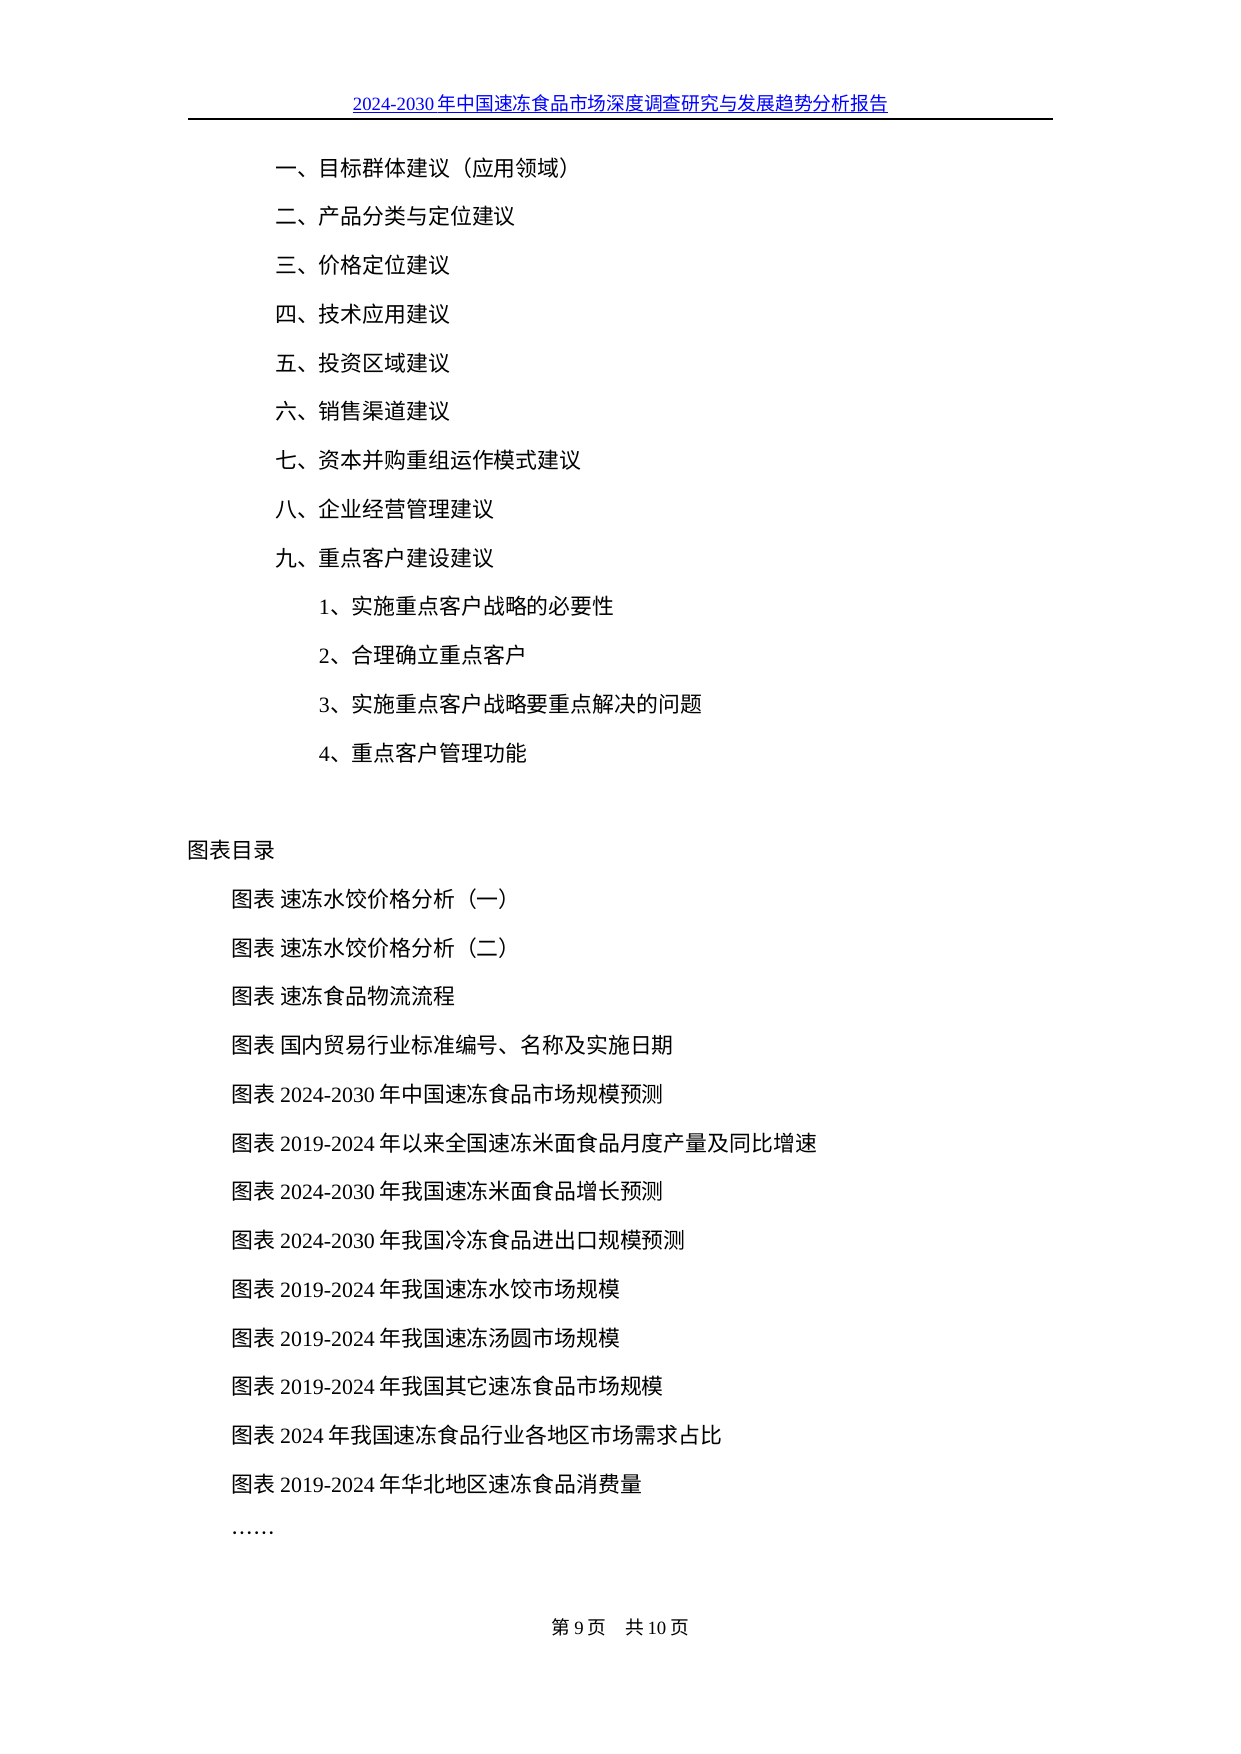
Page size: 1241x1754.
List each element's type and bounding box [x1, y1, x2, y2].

text [187, 150, 1053, 1548]
